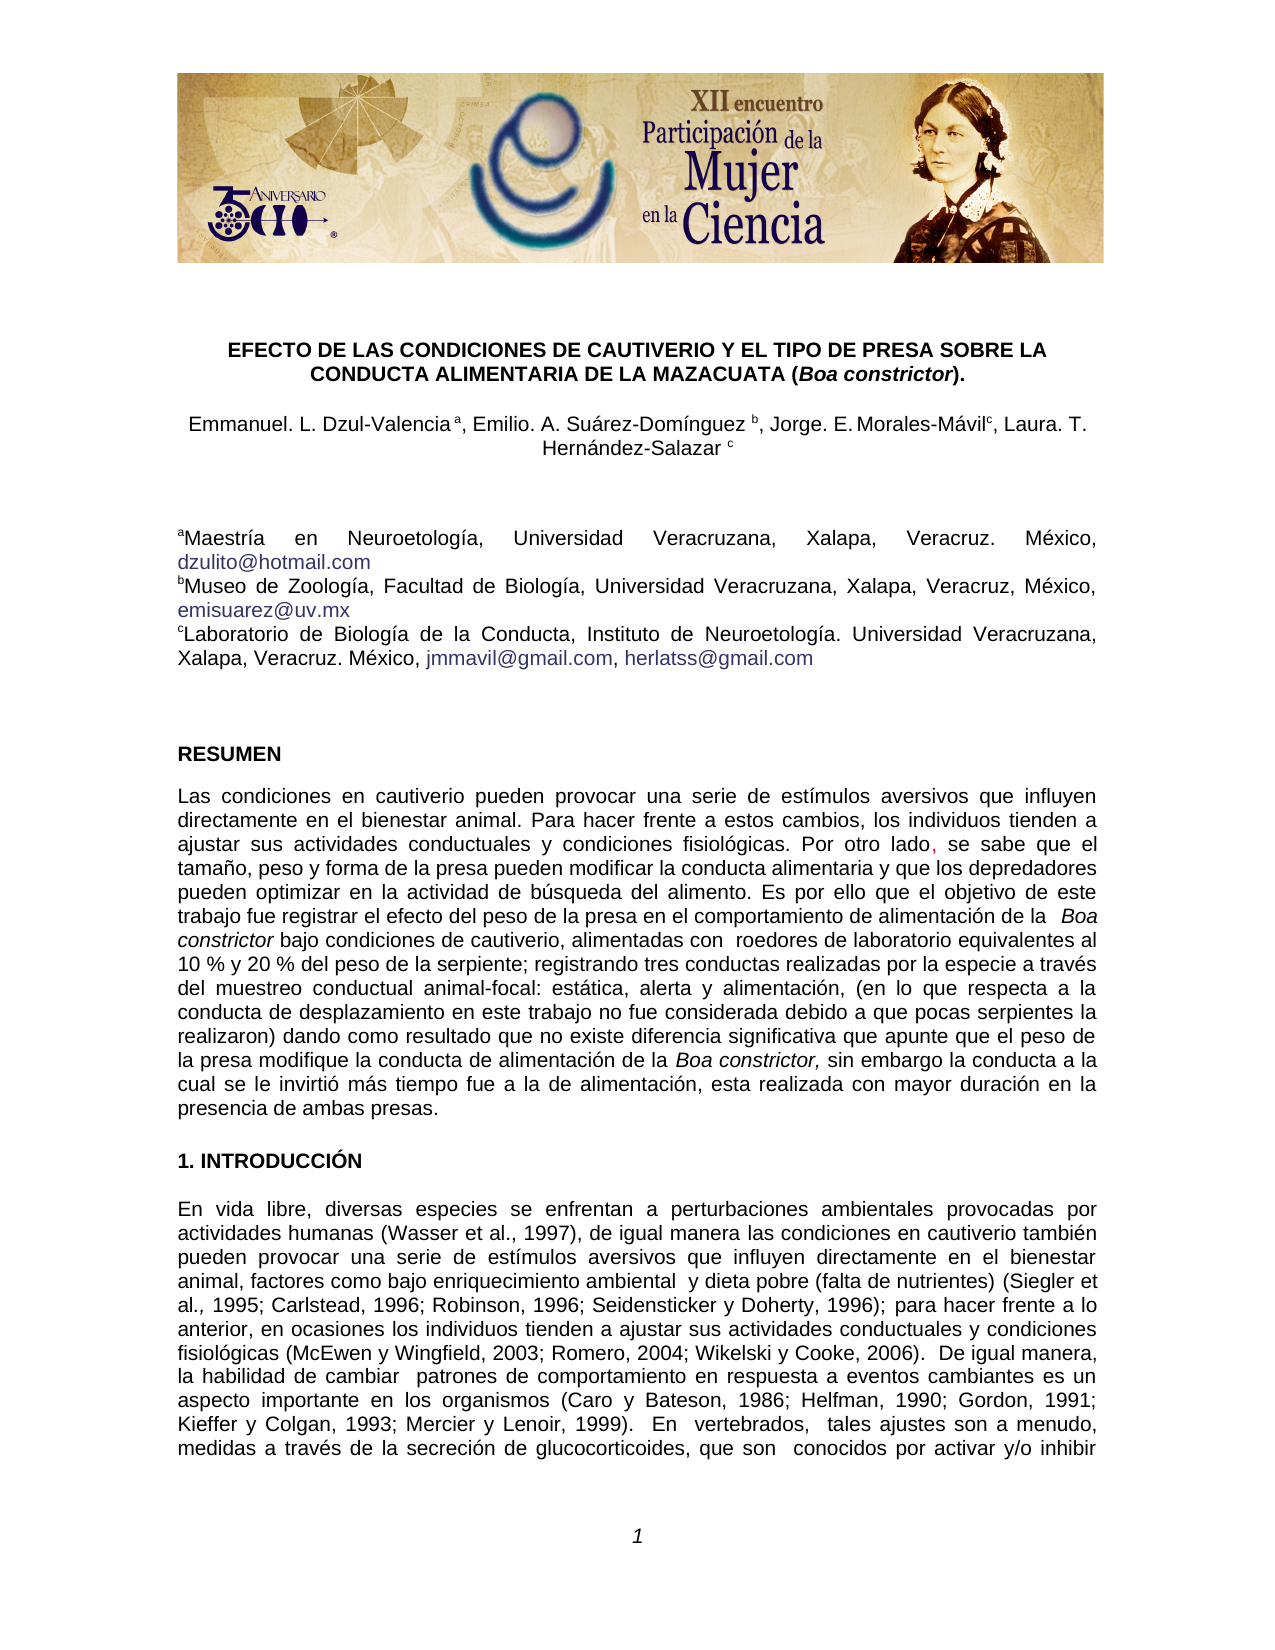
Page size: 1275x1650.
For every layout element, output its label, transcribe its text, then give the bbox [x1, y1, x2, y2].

picture [177, 73, 1104, 263]
text bMuseo de Zoología, Facultad de Biología, Universidad Veracruzana, Xalapa, Veracruz, México, emisuarez@uv.mx [177, 573, 1098, 621]
text Emmanuel. L. Dzul-Valencia a, Emilio. A. Suárez-Domínguez b, Jorge. E. Morales-Mávilc, Laura. T. Hernández-Salazar c [177, 412, 1098, 460]
text EFECTO DE LAS CONDICIONES DE CAUTIVERIO Y EL TIPO DE PRESA SOBRE LA CONDUCTA ALIMENTARIA DE LA MAZACUATA (Boa constrictor). [177, 338, 1098, 386]
text Las condiciones en cautiverio pueden provocar una serie de estímulos aversivos que influyen directamente en el bienestar animal. Para hacer frente a estos cambios, los individuos tienden a ajustar sus actividades conductuales y condiciones fisiológicas. Por otro lado, se sabe que el tamaño, peso y forma de la presa pueden modificar la conducta alimentaria y que los depredadores pueden optimizar en la actividad de búsqueda del alimento. Es por ello que el objetivo de este trabajo fue registrar el efecto del peso de la presa en el comportamiento de alimentación de la Boa constrictor bajo condiciones de cautiverio, alimentadas con roedores de laboratorio equivalentes al 10 % y 20 % del peso de la serpiente; registrando tres conductas realizadas por la especie a través del muestreo conductual animal-focal: estática, alerta y alimentación, (en lo que respecta a la conducta de desplazamiento en este trabajo no fue considerada debido a que pocas serpientes la realizaron) dando como resultado que no existe diferencia significativa que apunte que el peso de la presa modifique la conducta de alimentación de la Boa constrictor, sin embargo la conducta a la cual se le invirtió más tiempo fue a la de alimentación, esta realizada con mayor duración en la presencia de ambas presas. [177, 784, 1098, 1120]
text aMaestría en Neuroetología, Universidad Veracruzana, Xalapa, Veracruz. México, dzulito@hotmail.com [177, 526, 1098, 573]
subtitle RESUMEN [177, 742, 1098, 766]
text cLaboratorio de Biología de la Conducta, Instituto de Neuroetología. Universidad Veracruzana, Xalapa, Veracruz. México, jmmavil@gmail.com, herlatss@gmail.com [177, 621, 1098, 669]
text 1. Introducción [177, 1148, 1098, 1172]
